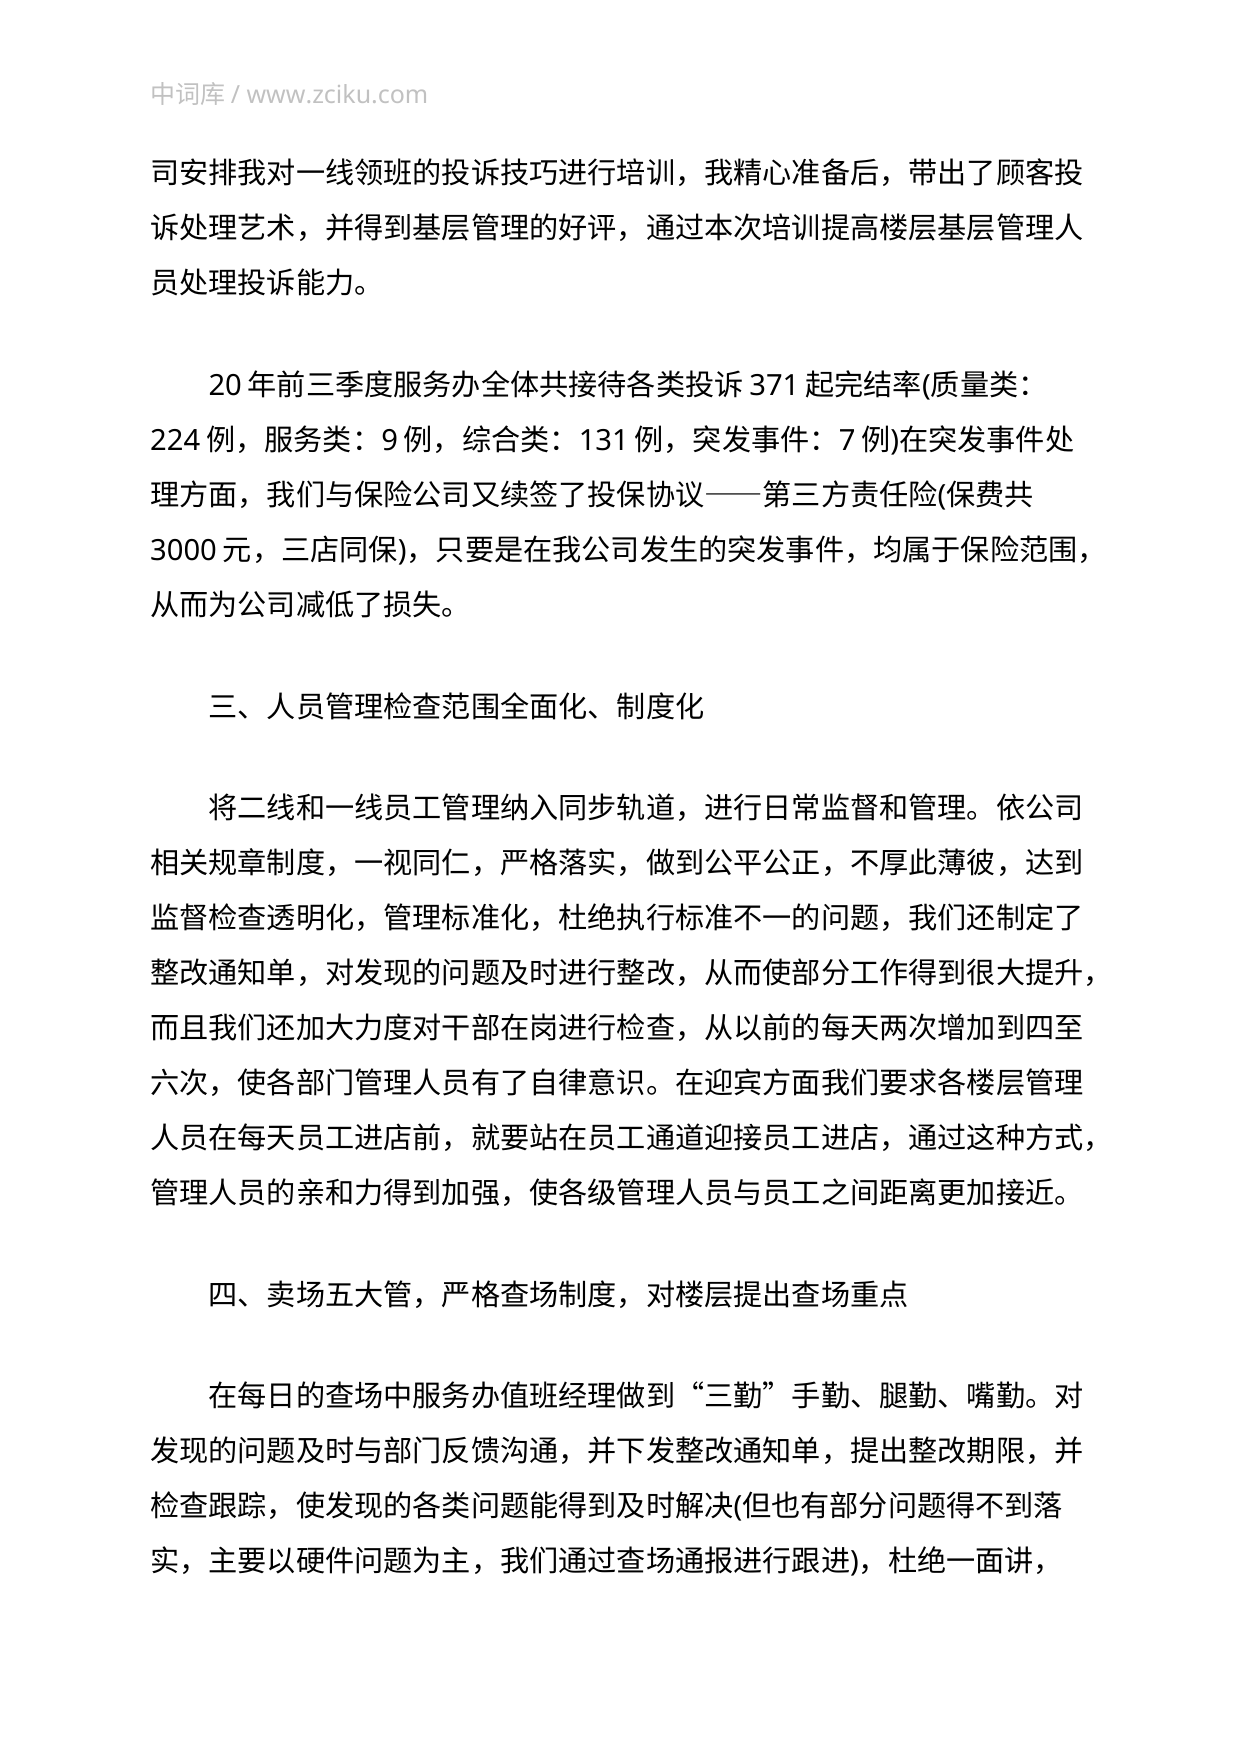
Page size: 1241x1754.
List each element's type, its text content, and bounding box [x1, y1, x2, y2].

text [150, 150, 1090, 302]
text 20年前三季度服务办全体共接待各类投诉371起完结率(质量类：224例，服务类：9例，综合类：131例，突发事件：7例)在突发事件处理方面，我们与保险公司又续签了投保协议——第三方责任险(保费共3000元，三店同保)，只要是在我公司发生的突发事件，均属于保险范围，从而为公司减低了损失。 [150, 362, 1090, 624]
text 将二线和一线员工管理纳入同步轨道，进行日常监督和管理。依公司相关规章制度，一视同仁，严格落实，做到公平公正，不厚此薄彼，达到监督检查透明化，管理标准化，杜绝执行标准不一的问题，我们还制定了整改通知单，对发现的问题及时进行整改，从而使部分工作得到很大提升，而且我们还加大力度对干部在岗进行检查，从以前的每天两次增加到四至六次，使各部门管理人员有了自律意识。在迎宾方面我们要求各楼层管理人员在每天员工进店前，就要站在员工通道迎接员工进店，通过这种方式，管理人员的亲和力得到加强，使各级管理人员与员工之间距离更加接近。 [150, 785, 1090, 1212]
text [150, 1373, 1090, 1580]
text 四、卖场五大管，严格查场制度，对楼层提出查场重点 [150, 1271, 1090, 1313]
text 三、人员管理检查范围全面化、制度化 [150, 683, 1090, 726]
